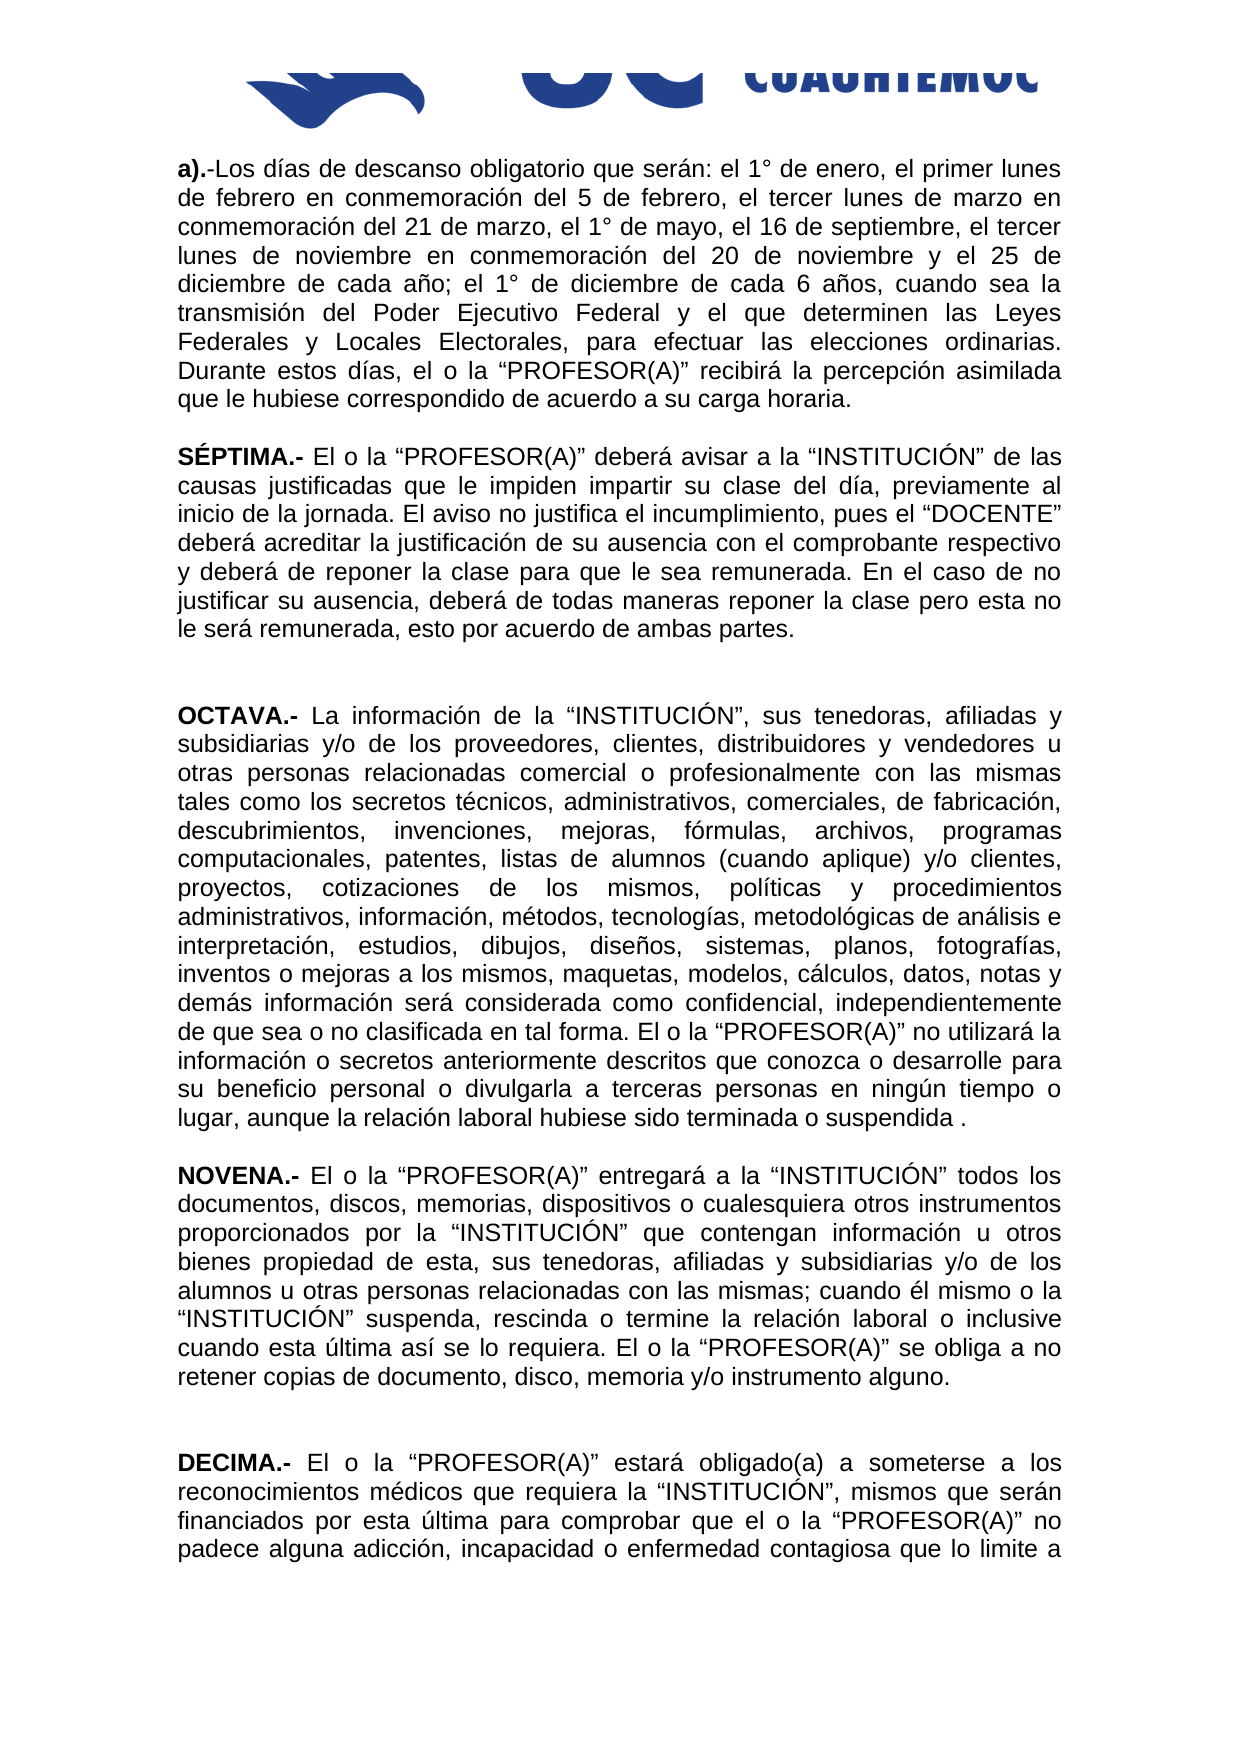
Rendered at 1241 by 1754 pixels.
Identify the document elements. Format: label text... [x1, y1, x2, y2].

text a).-Los días de descanso obligatorio que serán: el 1° de enero, el primer lunes de febrero en conmemoración del 5 de febrero, el tercer lunes de marzo en conmemoración del 21 de marzo, el 1° de mayo, el 16 de septiembre, el tercer lunes de noviembre en conmemoración del 20 de noviembre y el 25 de diciembre de cada año; el 1° de diciembre de cada 6 años, cuando sea la transmisión del Poder Ejecutivo Federal y el que determinen las Leyes Federales y Locales Electorales, para efectuar las elecciones ordinarias. Durante estos días, el o la “PROFESOR(A)” recibirá la percepción asimilada que le hubiese correspondido de acuerdo a su carga horaria. [177, 154, 1063, 413]
picture [177, 73, 1063, 139]
text SÉPTIMA.- El o la “PROFESOR(A)” deberá avisar a la “INSTITUCIÓN” de las causas justificadas que le impiden impartir su clase del día, previamente al inicio de la jornada. El aviso no justifica el incumplimiento, pues el “DOCENTE” deberá acreditar la justificación de su ausencia con el comprobante respectivo y deberá de reponer la clase para que le sea remunerada. En el caso de no justificar su ausencia, deberá de todas maneras reponer la clase pero esta no le será remunerada, esto por acuerdo de ambas partes. [177, 442, 1063, 643]
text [177, 1448, 1063, 1563]
text OCTAVA.- La información de la “INSTITUCIÓN”, sus tenedoras, afiliadas y subsidiarias y/o de los proveedores, clientes, distribuidores y vendedores u otras personas relacionadas comercial o profesionalmente con las mismas tales como los secretos técnicos, administrativos, comerciales, de fabricación, descubrimientos, invenciones, mejoras, fórmulas, archivos, programas computacionales, patentes, listas de alumnos (cuando aplique) y/o clientes, proyectos, cotizaciones de los mismos, políticas y procedimientos administrativos, información, métodos, tecnologías, metodológicas de análisis e interpretación, estudios, dibujos, diseños, sistemas, planos, fotografías, inventos o mejoras a los mismos, maquetas, modelos, cálculos, datos, notas y demás información será considerada como confidencial, independientemente de que sea o no clasificada en tal forma. El o la “PROFESOR(A)” no utilizará la información o secretos anteriormente descritos que conozca o desarrolle para su beneficio personal o divulgarla a terceras personas en ningún tiempo o lugar, aunque la relación laboral hubiese sido terminada o suspendida . [177, 701, 1063, 1132]
text NOVENA.- El o la “PROFESOR(A)” entregará a la “INSTITUCIÓN” todos los documentos, discos, memorias, dispositivos o cualesquiera otros instrumentos proporcionados por la “INSTITUCIÓN” que contengan información u otros bienes propiedad de esta, sus tenedoras, afiliadas y subsidiarias y/o de los alumnos u otras personas relacionadas con las mismas; cuando él mismo o la “INSTITUCIÓN” suspenda, rescinda o termine la relación laboral o inclusive cuando esta última así se lo requiera. El o la “PROFESOR(A)” se obliga a no retener copias de documento, disco, memoria y/o instrumento alguno. [177, 1161, 1063, 1391]
